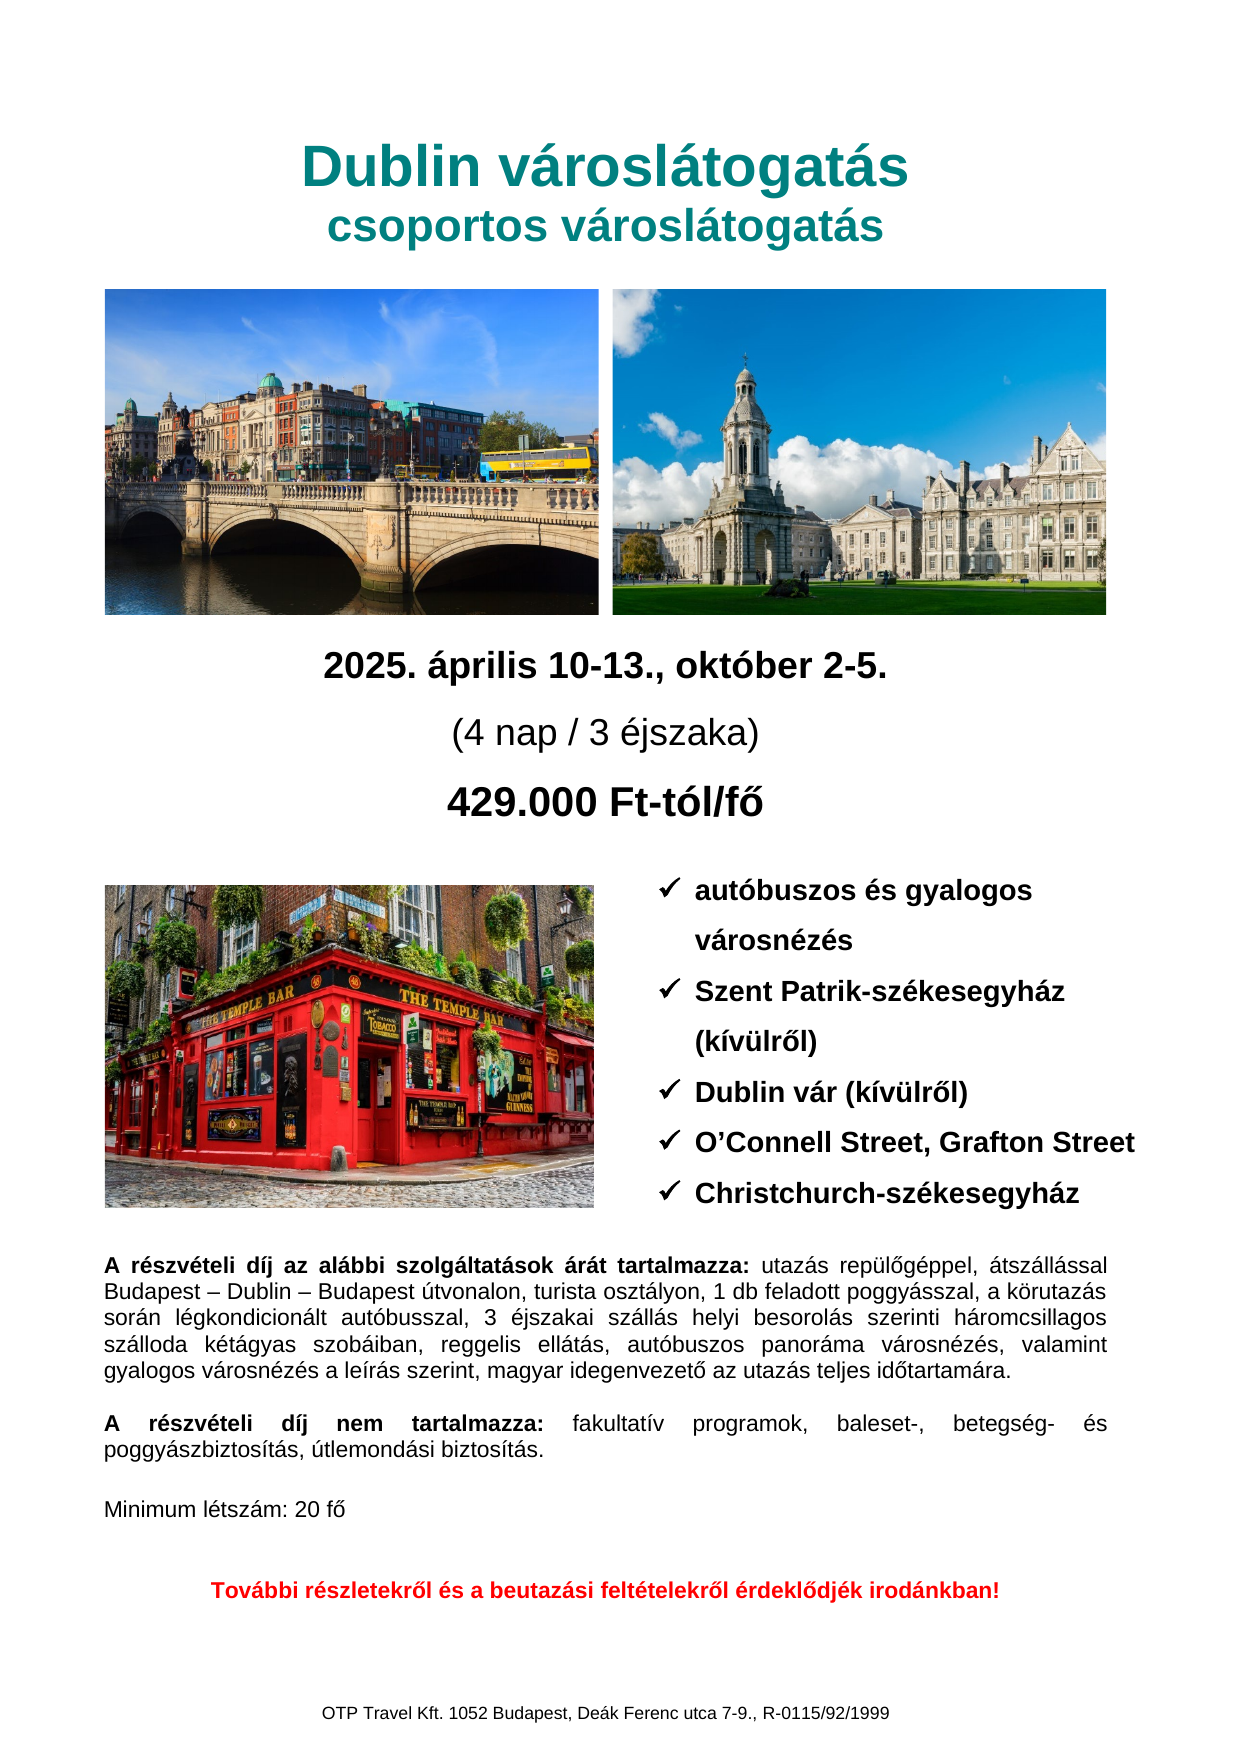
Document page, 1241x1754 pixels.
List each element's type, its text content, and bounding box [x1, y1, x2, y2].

list O’Connell Street, Grafton Street [657, 1125, 1137, 1159]
list Dublin vár (kívülről) [657, 1074, 1137, 1108]
text Dublin városlátogatás [103, 131, 1107, 198]
picture [525, 885, 597, 1207]
text Minimum létszám: 20 fő [103, 1496, 1051, 1522]
text A részvételi díj nem tartalmazza: fakultatív programok, baleset-, betegség- és poggyászbiztosítás, útlemondási biztosítás. [103, 1410, 1107, 1462]
list autóbuszos és gyalogos városnézés [657, 873, 1137, 957]
list Szent Patrik-székesegyház (kívülről) [657, 974, 1137, 1058]
list Christchurch-székesegyház [657, 1176, 1137, 1209]
text További részletekről és a beutazási feltételekről érdeklődjék irodánkban! [103, 1577, 1107, 1604]
text A részvételi díj az alábbi szolgáltatások árát tartalmazza: utazás repülőgéppel, átszállással Budapest – Dublin – Budapest útvonalon, turista osztályon, 1 db feladott poggyásszal, a körutazás során légkondicionált autóbusszal, 3 éjszakai szállás helyi besorolás szerinti háromcsillagos szálloda kétágyas szobáiban, reggelis ellátás, autóbuszos panoráma városnézés, valamint gyalogos városnézés a leírás szerint, magyar idegenvezető az utazás teljes időtartamára. [103, 1252, 1107, 1383]
picture [612, 289, 1107, 615]
text csoportos városlátogatás [103, 198, 1107, 251]
picture [104, 289, 599, 615]
picture [1004, 377, 1010, 384]
text 2025. április 10-13., október 2-5. [103, 643, 1107, 686]
text 429.000 Ft-tól/fő [103, 777, 1107, 825]
text (4 nap / 3 éjszaka) [103, 710, 1107, 753]
